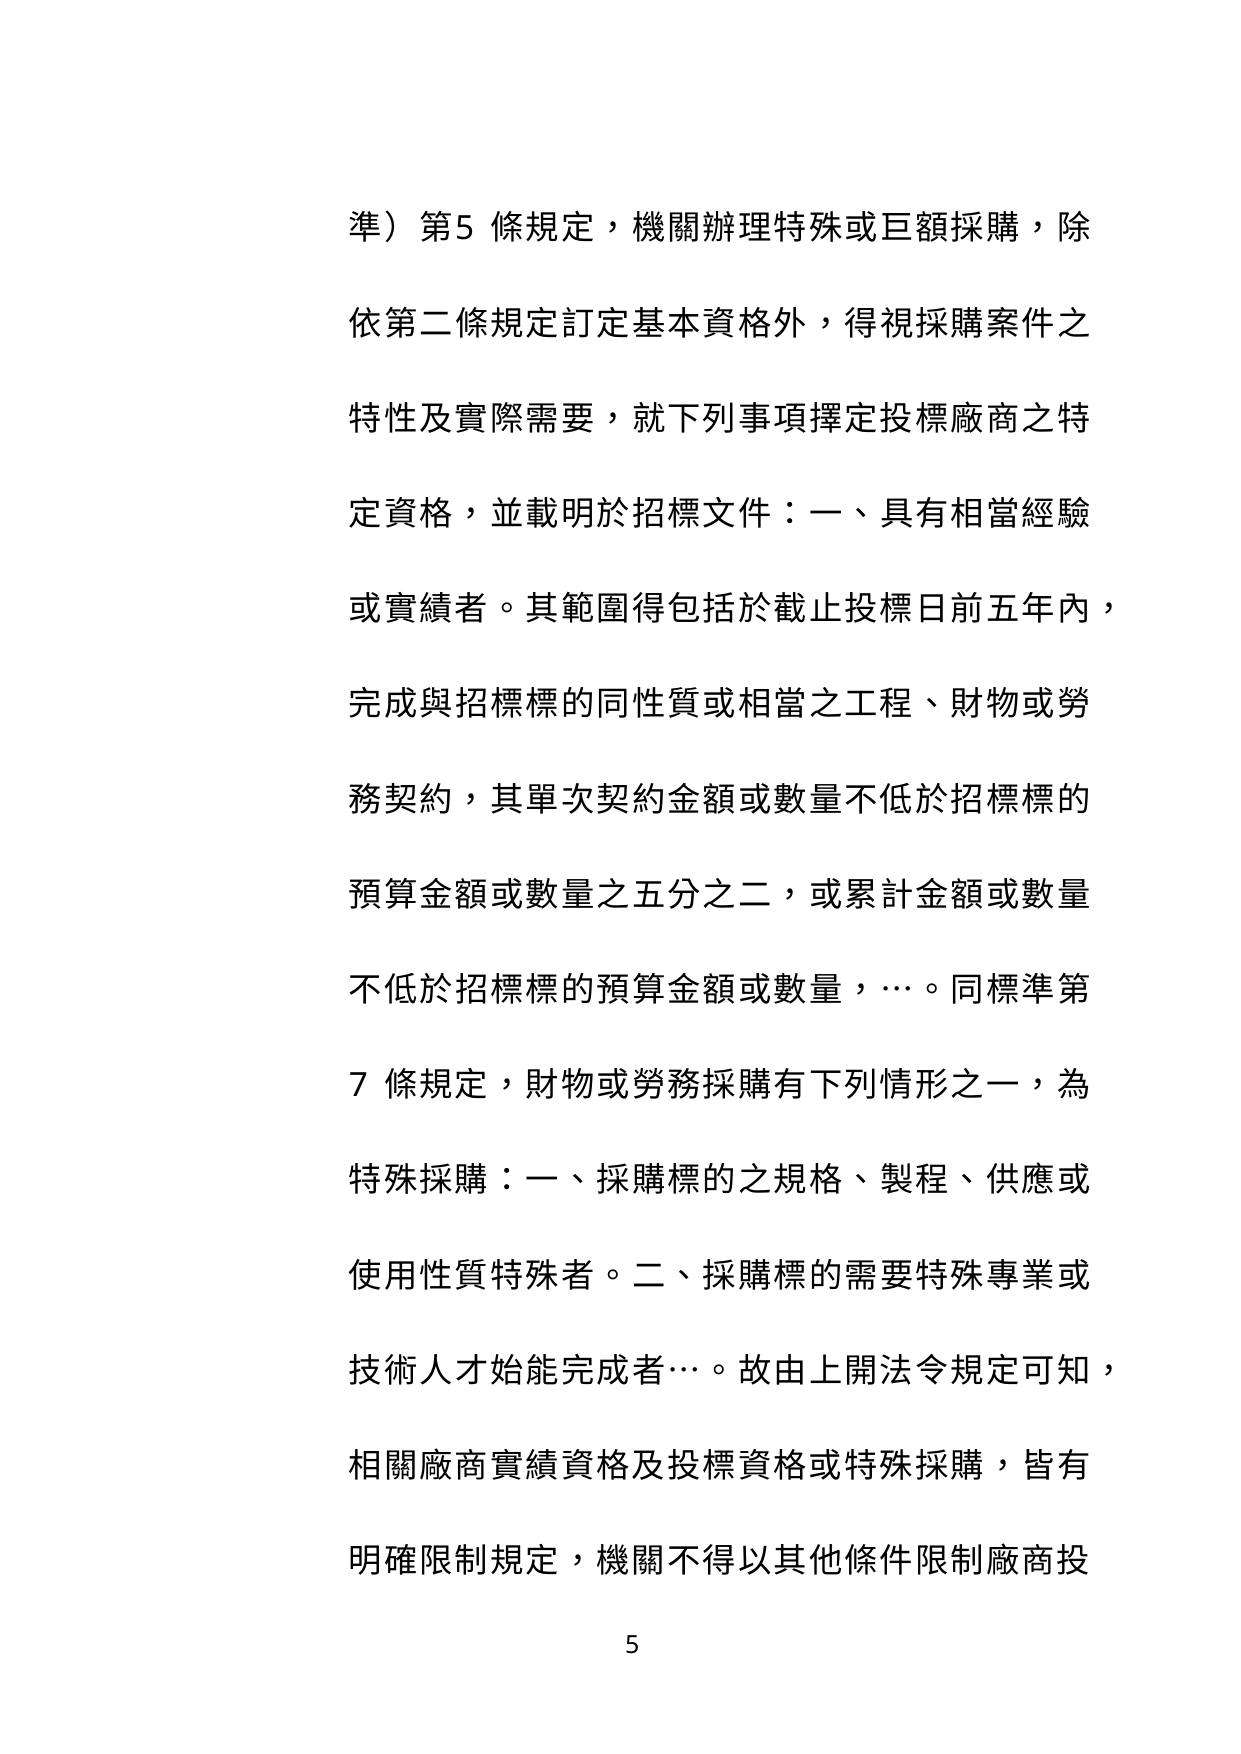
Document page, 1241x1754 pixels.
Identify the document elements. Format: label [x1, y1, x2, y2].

subtitle [244, 178, 1092, 1606]
